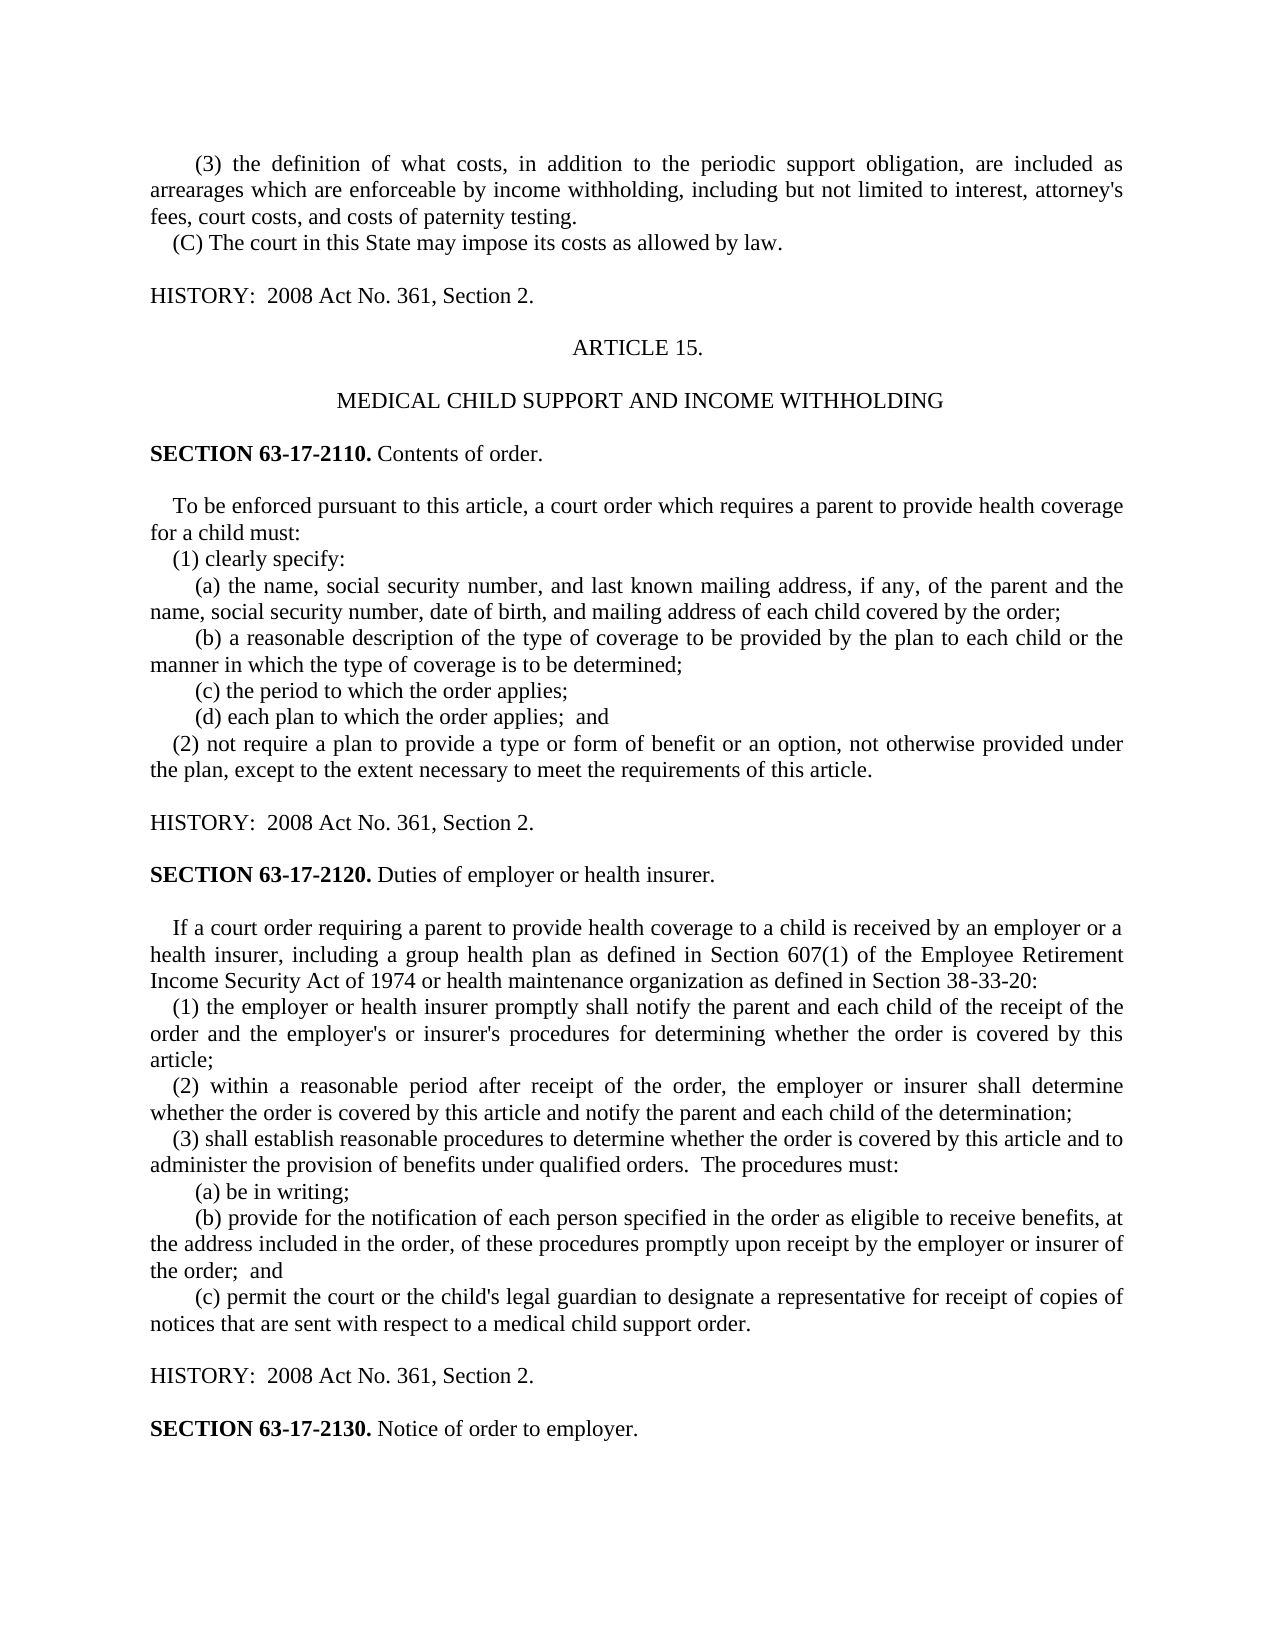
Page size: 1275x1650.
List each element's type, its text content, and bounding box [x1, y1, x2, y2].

text (C) The court in this State may impose its costs as allowed by law. [150, 229, 1125, 255]
text HISTORY: 2008 Act No. 361, Section 2. [150, 282, 1125, 308]
text (d) each plan to which the order applies; and [150, 703, 1125, 730]
text (a) be in writing; [150, 1178, 1125, 1204]
text (3) the definition of what costs, in addition to the periodic support obligation, are included as arrearages which are enforceable by income withholding, including but not limited to interest, attorney's fees, court costs, and costs of paternity testing. [150, 150, 1125, 229]
text MEDICAL CHILD SUPPORT AND INCOME WITHHOLDING [150, 387, 1125, 413]
text (c) the period to which the order applies; [150, 677, 1125, 703]
text (1) clearly specify: [150, 545, 1125, 572]
text (3) shall establish reasonable procedures to determine whether the order is covered by this article and to administer the provision of benefits under qualified orders. The procedures must: [150, 1125, 1125, 1178]
text (2) within a reasonable period after receipt of the order, the employer or insurer shall determine whether the order is covered by this article and notify the parent and each child of the determination; [150, 1072, 1125, 1125]
text (2) not require a plan to provide a type or form of benefit or an option, not otherwise provided under the plan, except to the extent necessary to meet the requirements of this article. [150, 730, 1125, 782]
text (b) provide for the notification of each person specified in the order as eligible to receive benefits, at the address included in the order, of these procedures promptly upon receipt by the employer or insurer of the order; and [150, 1204, 1125, 1283]
text (b) a reasonable description of the type of coverage to be provided by the plan to each child or the manner in which the type of coverage is to be determined; [150, 624, 1125, 677]
text (a) the name, social security number, and last known mailing address, if any, of the parent and the name, social security number, date of birth, and mailing address of each child covered by the order; [150, 572, 1125, 624]
text SECTION 63-17-2130. Notice of order to employer. [150, 1415, 1125, 1441]
text SECTION 63-17-2110. Contents of order. [150, 440, 1125, 466]
text SECTION 63-17-2120. Duties of employer or health insurer. [150, 862, 1125, 888]
text HISTORY: 2008 Act No. 361, Section 2. [150, 1362, 1125, 1389]
text To be enforced pursuant to this article, a court order which requires a parent to provide health coverage for a child must: [150, 493, 1125, 545]
text (1) the employer or health insurer promptly shall notify the parent and each child of the receipt of the order and the employer's or insurer's procedures for determining whether the order is covered by this article; [150, 993, 1125, 1072]
text (c) permit the court or the child's legal guardian to designate a representative for receipt of copies of notices that are sent with respect to a medical child support order. [150, 1283, 1125, 1336]
text HISTORY: 2008 Act No. 361, Section 2. [150, 809, 1125, 835]
text ARTICLE 15. [150, 334, 1125, 361]
text If a court order requiring a parent to provide health coverage to a child is received by an employer or a health insurer, including a group health plan as defined in Section 607(1) of the Employee Retirement Income Security Act of 1974 or health maintenance organization as defined in Section 38-33-20: [150, 914, 1125, 993]
